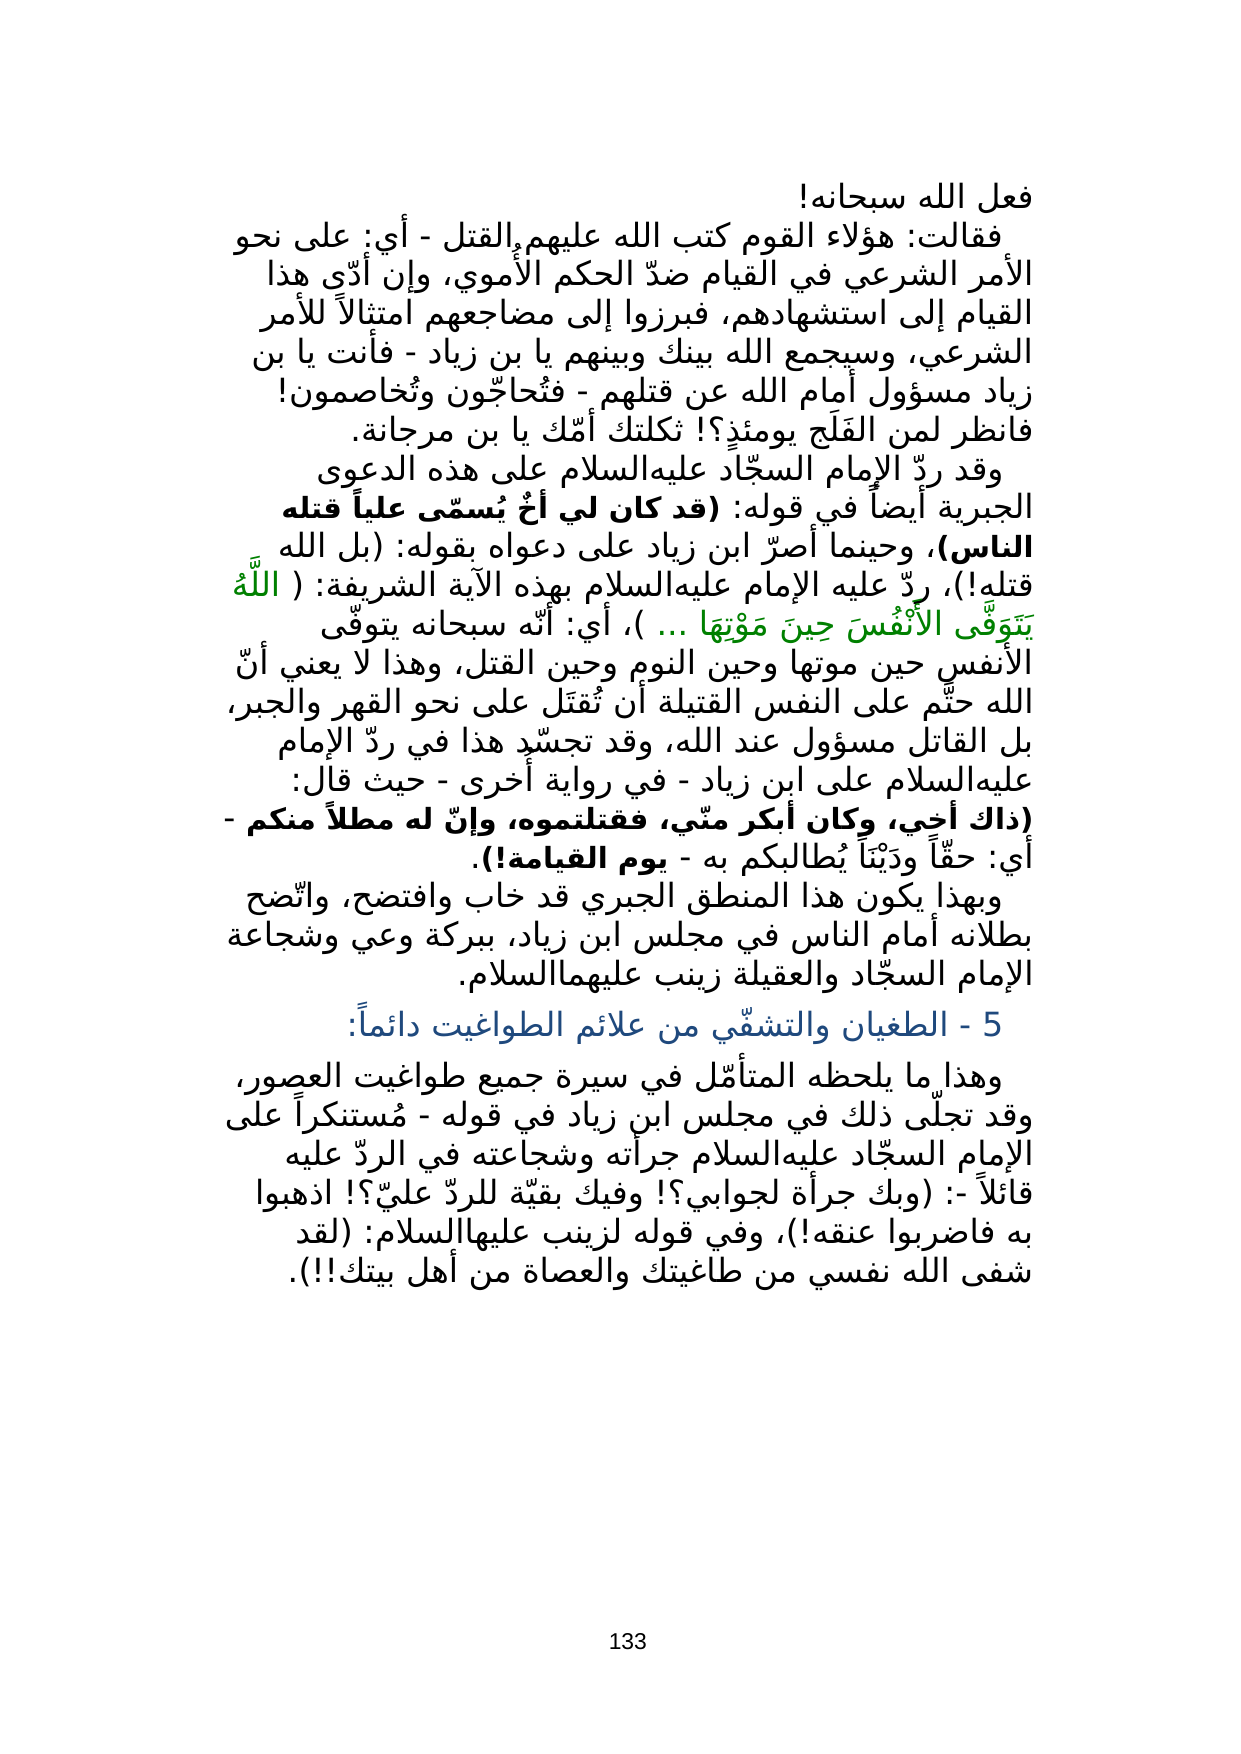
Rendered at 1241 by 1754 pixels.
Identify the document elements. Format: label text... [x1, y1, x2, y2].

text فعل الله سبحانه! [222, 177, 1033, 216]
subtitle 5 - الطغيان والتشفّي من علائم الطواغيت دائماً: [222, 1006, 1033, 1044]
text فقالت: هؤلاء القوم كتب الله عليهم القتل - أي: على نحو الأمر الشرعي في القيام ضدّ الحكم الأُموي، وإن أدّى هذا القيام إلى استشهادهم، فبرزوا إلى مضاجعهم امتثالاً للأمر الشرعي، وسيجمع الله بينك وبينهم يا بن زياد - فأنت يا بن زياد مسؤول أمام الله عن قتلهم - فتُحاجّون وتُخاصمون! فانظر لمن الفَلَج يومئذٍ؟! ثكلتك أمّك يا بن مرجانة. [222, 216, 1033, 449]
text وبهذا يكون هذا المنطق الجبري قد خاب وافتضح، واتّضح بطلانه أمام الناس في مجلس ابن زياد، ببركة وعي وشجاعة الإمام السجّاد والعقيلة زينب عليهما‌السلام. [222, 877, 1033, 993]
text وهذا ما يلحظه المتأمّل في سيرة جميع طواغيت العصور، وقد تجلّى ذلك في مجلس ابن زياد في قوله - مُستنكراً على الإمام السجّاد عليه‌السلام جرأته وشجاعته في الردّ عليه قائلاً -: (وبك جرأة لجوابي؟! وفيك بقيّة للردّ عليّ؟! اذهبوا به فاضربوا عنقه!)، وفي قوله لزينب عليها‌السلام: (لقد شفى الله نفسي من طاغيتك والعصاة من أهل بيتك!!). [222, 1057, 1033, 1290]
text وقد ردّ الإمام السجّاد عليه‌السلام على هذه الدعوى الجبرية أيضاً في قوله: (قد كان لي أخٌ يُسمّى علياً قتله الناس)، وحينما أصرّ ابن زياد على دعواه بقوله: (بل الله قتله!)، ردّ عليه الإمام عليه‌السلام بهذه الآية الشريفة: ( اللَّهُ يَتَوَفَّى الأَنْفُسَ حِينَ مَوْتِهَا ... )، أي: أنّه سبحانه يتوفّى الأنفس حين موتها وحين النوم وحين القتل، وهذا لا يعني أنّ الله حتَّم على النفس القتيلة أن تُقتَل على نحو القهر والجبر، بل القاتل مسؤول عند الله، وقد تجسّد هذا في ردّ الإمام عليه‌السلام على ابن زياد - في رواية أُخرى - حيث قال: (ذاك أخي، وكان أبكر منّي، فقتلتموه، وإنّ له مطلاً منكم - أي: حقّاً ودَيْنَاً يُطالبكم به - يوم القيامة!). [222, 449, 1033, 877]
